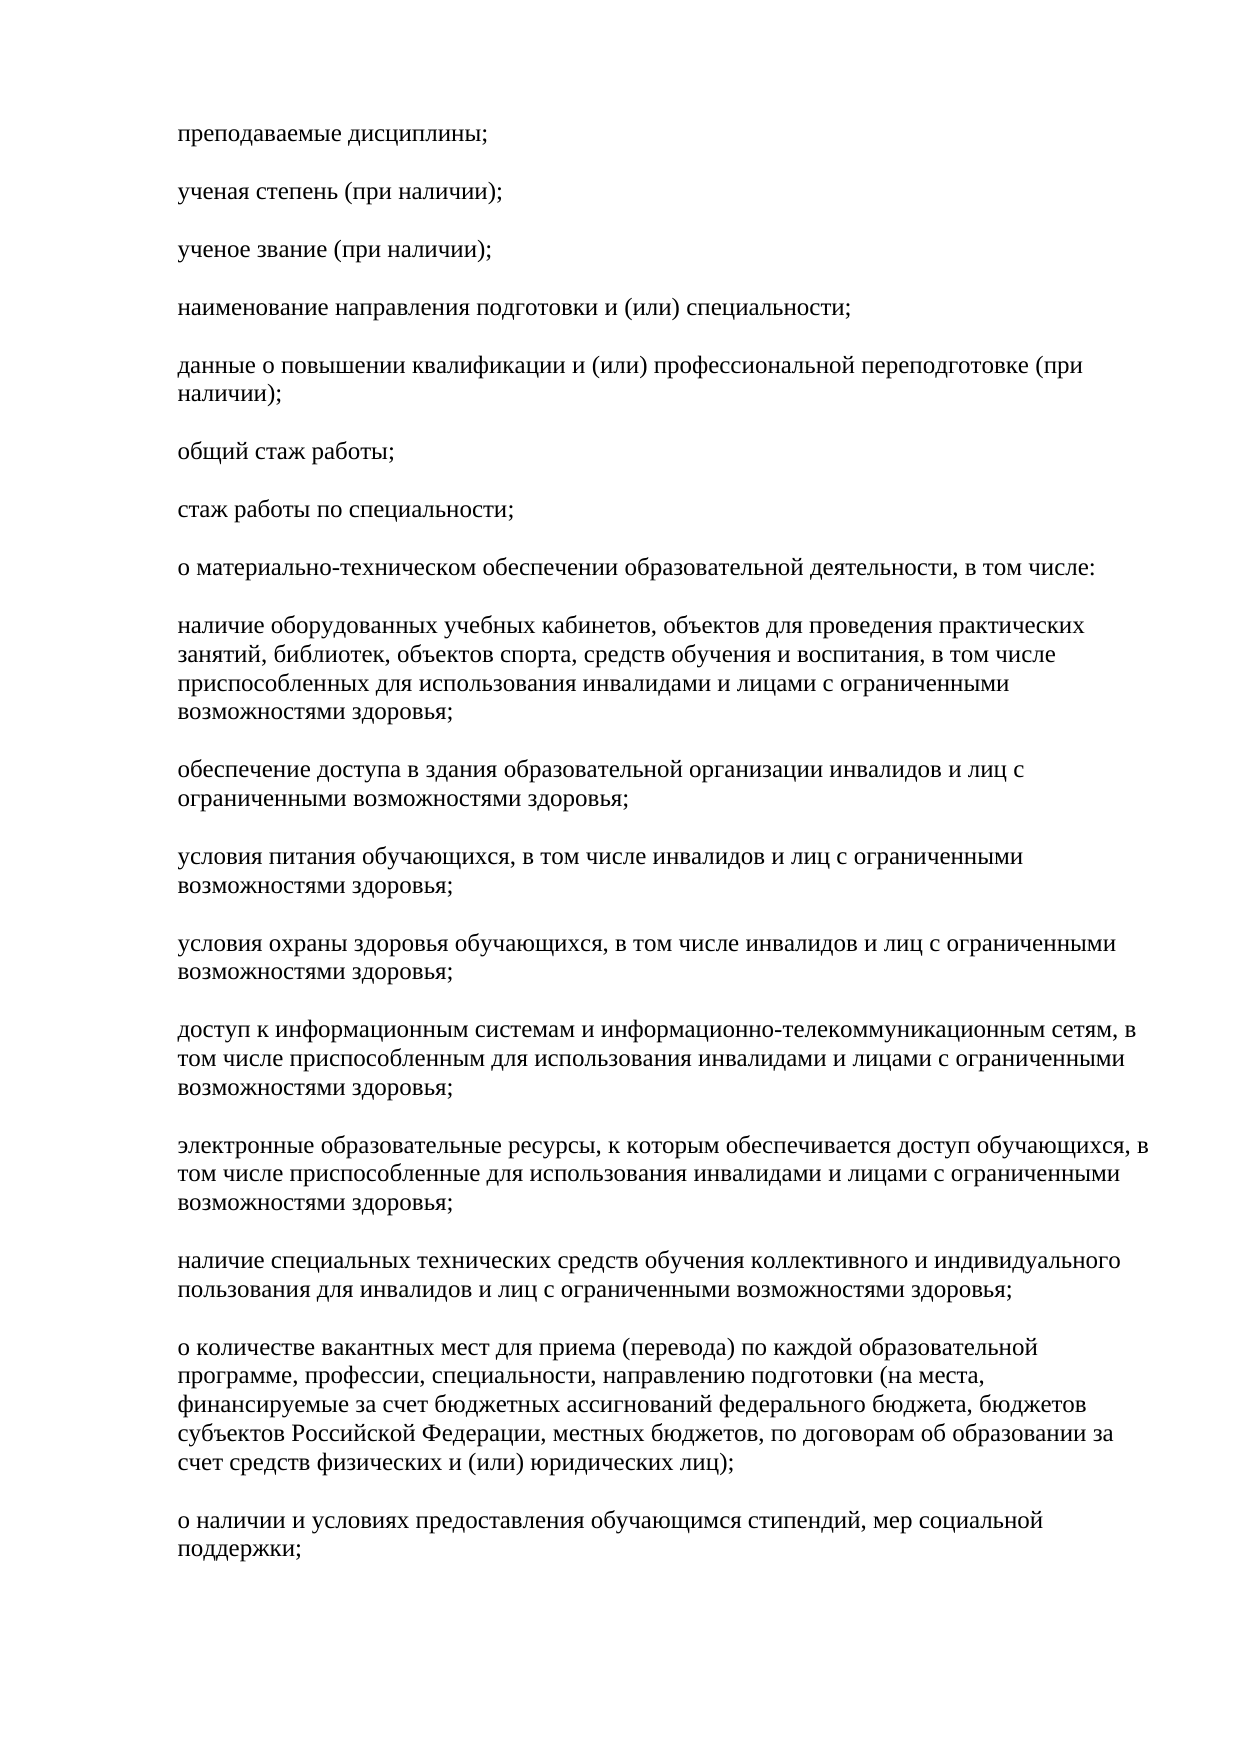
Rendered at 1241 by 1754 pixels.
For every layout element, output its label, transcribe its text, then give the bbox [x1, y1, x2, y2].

text данные о повышении квалификации и (или) профессиональной переподготовке (при наличии); [177, 350, 1152, 407]
text наличие специальных технических средств обучения коллективного и индивидуального пользования для инвалидов и лиц с ограниченными возможностями здоровья; [177, 1245, 1152, 1303]
text электронные образовательные ресурсы, к которым обеспечивается доступ обучающихся, в том числе приспособленные для использования инвалидами и лицами с ограниченными возможностями здоровья; [177, 1130, 1152, 1216]
text наличие оборудованных учебных кабинетов, объектов для проведения практических занятий, библиотек, объектов спорта, средств обучения и воспитания, в том числе приспособленных для использования инвалидами и лицами с ограниченными возможностями здоровья; [177, 610, 1152, 725]
text условия охраны здоровья обучающихся, в том числе инвалидов и лиц с ограниченными возможностями здоровья; [177, 928, 1152, 985]
text обеспечение доступа в здания образовательной организации инвалидов и лиц с ограниченными возможностями здоровья; [177, 754, 1152, 812]
text стаж работы по специальности; [177, 494, 1152, 523]
text о материально-техническом обеспечении образовательной деятельности, в том числе: [177, 552, 1152, 581]
text общий стаж работы; [177, 436, 1152, 465]
text о наличии и условиях предоставления обучающимся стипендий, мер социальной поддержки; [177, 1505, 1152, 1562]
text условия питания обучающихся, в том числе инвалидов и лиц с ограниченными возможностями здоровья; [177, 841, 1152, 898]
text ученое звание (при наличии); [177, 234, 1152, 263]
text доступ к информационным системам и информационно-телекоммуникационным сетям, в том числе приспособленным для использования инвалидами и лицами с ограниченными возможностями здоровья; [177, 1014, 1152, 1101]
text преподаваемые дисциплины; [177, 118, 1152, 147]
text наименование направления подготовки и (или) специальности; [177, 292, 1152, 321]
text о количестве вакантных мест для приема (перевода) по каждой образовательной программе, профессии, специальности, направлению подготовки (на места, финансируемые за счет бюджетных ассигнований федерального бюджета, бюджетов субъектов Российской Федерации, местных бюджетов, по договорам об образовании за счет средств физических и (или) юридических лиц); [177, 1332, 1152, 1476]
text ученая степень (при наличии); [177, 176, 1152, 205]
